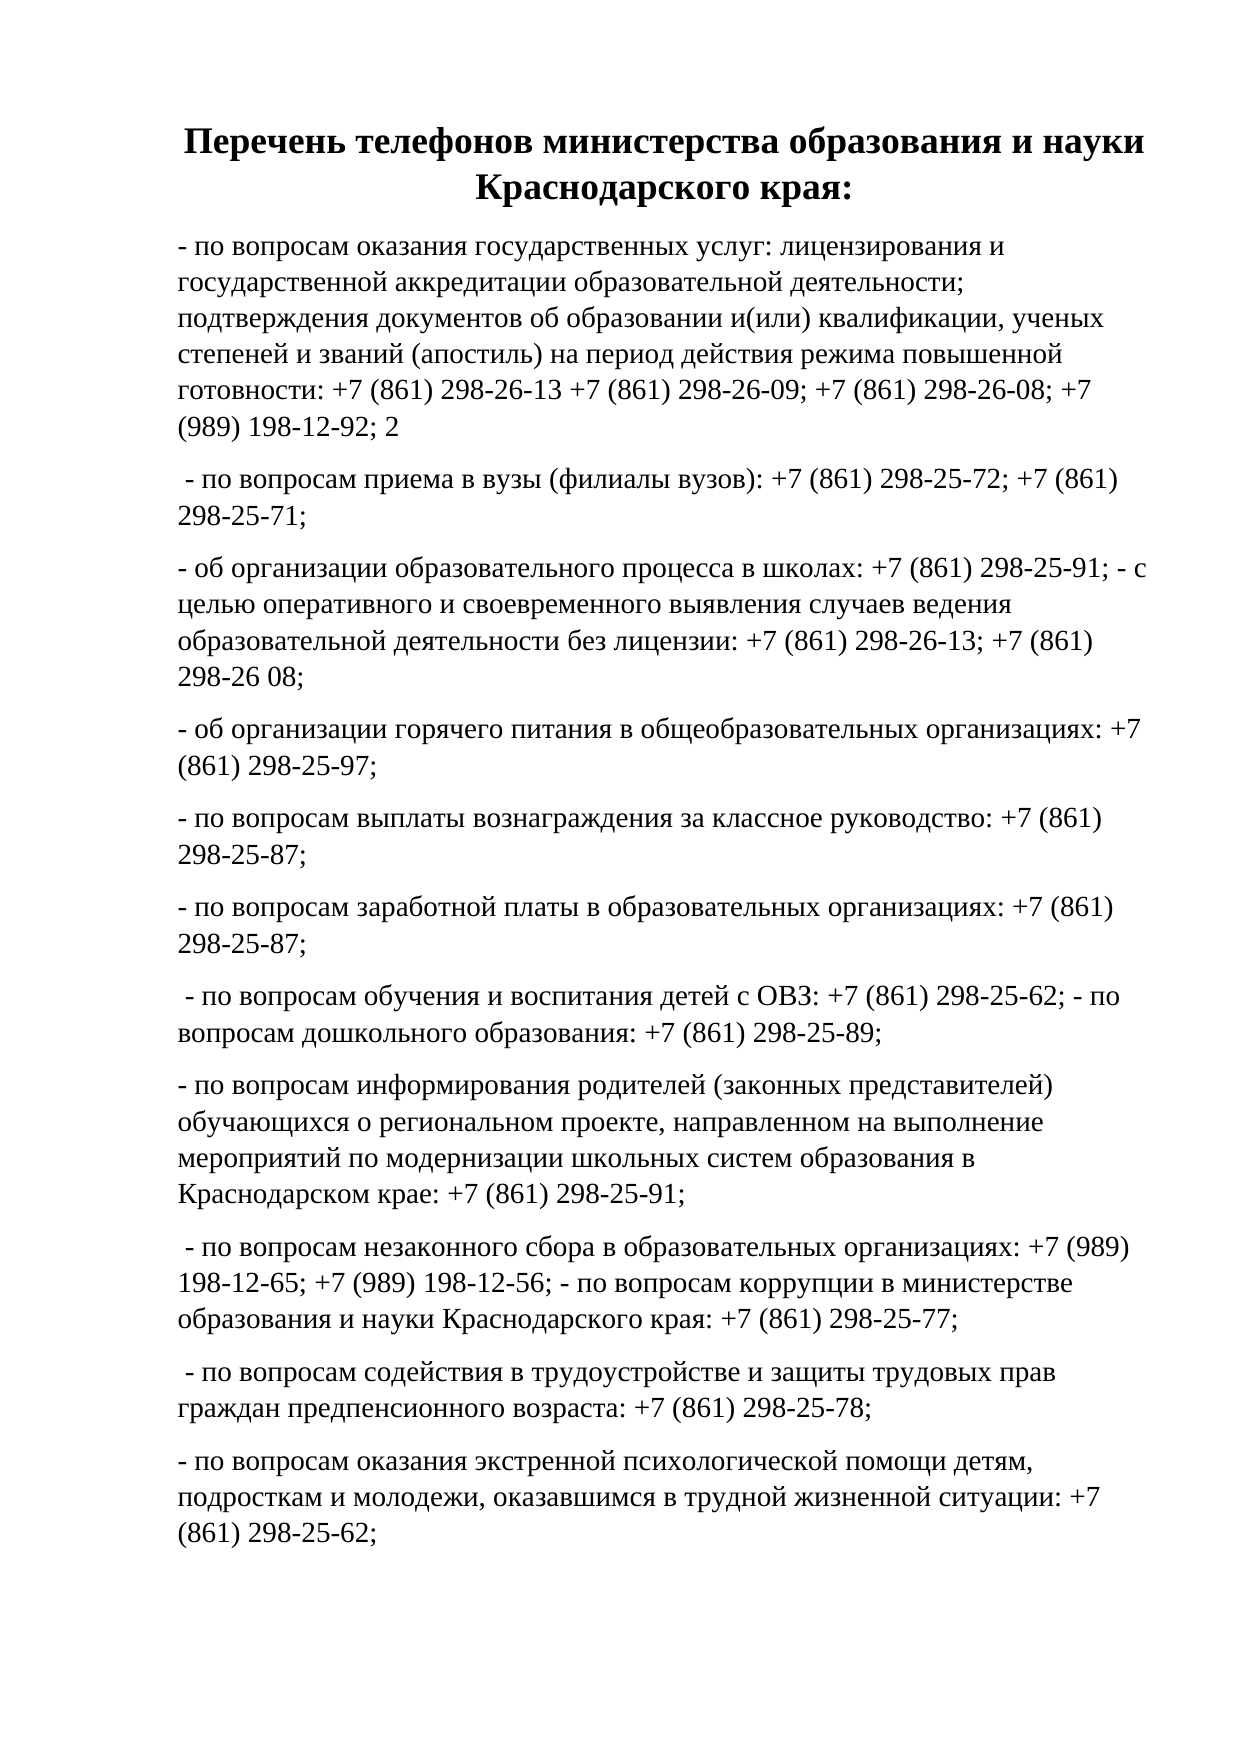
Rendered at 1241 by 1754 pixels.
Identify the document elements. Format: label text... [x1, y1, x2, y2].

text - по вопросам содействия в трудоустройстве и защиты трудовых прав граждан предпенсионного возраста: +7 (861) 298-25-78; [177, 1354, 1152, 1423]
text - по вопросам обучения и воспитания детей с ОВЗ: +7 (861) 298-25-62; - по вопросам дошкольного образования: +7 (861) 298-25-89; [177, 978, 1152, 1048]
text Перечень телефонов министерства образования и науки Краснодарского края: [177, 118, 1152, 208]
text - об организации образовательного процесса в школах: +7 (861) 298-25-91; - с целью оперативного и своевременного выявления случаев ведения образовательной деятельности без лицензии: +7 (861) 298-26-13; +7 (861) 298-26 08; [177, 550, 1152, 692]
text - по вопросам заработной платы в образовательных организациях: +7 (861) 298-25-87; [177, 889, 1152, 959]
text - по вопросам информирования родителей (законных представителей) обучающихся о региональном проекте, направленном на выполнение мероприятий по модернизации школьных систем образования в Краснодарском крае: +7 (861) 298-25-91; [177, 1067, 1152, 1209]
text - об организации горячего питания в общеобразовательных организациях: +7 (861) 298-25-97; [177, 712, 1152, 781]
text - по вопросам незаконного сбора в образовательных организациях: +7 (989) 198-12-65; +7 (989) 198-12-56; - по вопросам коррупции в министерстве образования и науки Краснодарского края: +7 (861) 298-25-77; [177, 1229, 1152, 1334]
text - по вопросам оказания экстренной психологической помощи детям, подросткам и молодежи, оказавшимся в трудной жизненной ситуации: +7 (861) 298-25-62; [177, 1443, 1152, 1549]
text - по вопросам приема в вузы (филиалы вузов): +7 (861) 298-25-72; +7 (861) 298-25-71; [177, 461, 1152, 531]
text - по вопросам выплаты вознаграждения за классное руководство: +7 (861) 298-25-87; [177, 801, 1152, 870]
text - по вопросам оказания государственных услуг: лицензирования и государственной аккредитации образовательной деятельности; подтверждения документов об образовании и(или) квалификации, ученых степеней и званий (апостиль) на период действия режима повышенной готовности: +7 (861) 298-26-13 +7 (861) 298-26-09; +7 (861) 298-26-08; +7 (989) 198-12-92; 2 [177, 228, 1152, 442]
